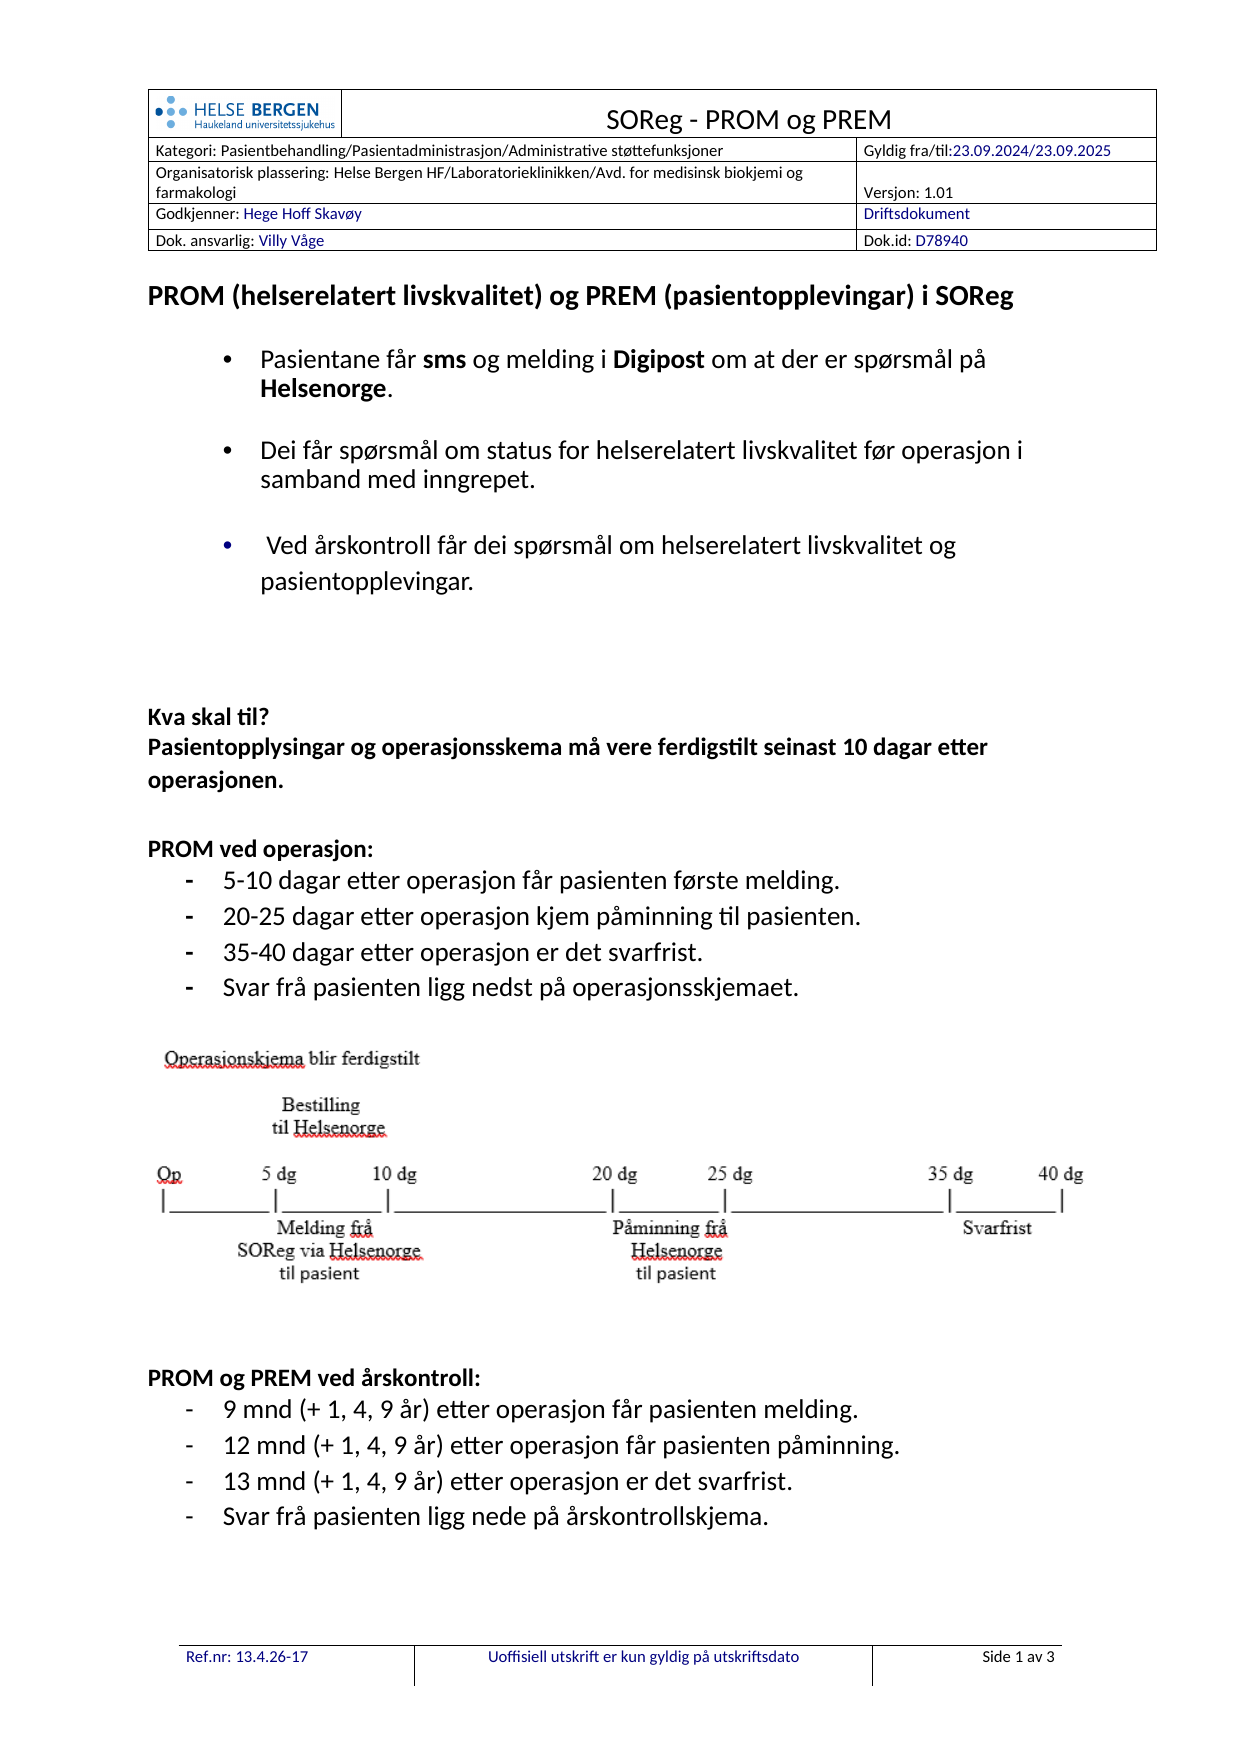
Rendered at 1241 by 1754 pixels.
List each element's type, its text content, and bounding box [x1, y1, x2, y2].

list Pasientane får sms og melding i Digipost om at der er spørsmål på Helsenorge. [223, 345, 1092, 404]
subtitle Kva skal til? [148, 701, 1092, 732]
picture [147, 1041, 1093, 1302]
subtitle PROM ved operasjon: [148, 833, 1092, 863]
list 20-25 dagar etter operasjon kjem påminning til pasienten. [185, 899, 1092, 932]
list Dei får spørsmål om status for helserelatert livskvalitet før operasjon i samband med inngrepet. [223, 436, 1092, 495]
list 9 mnd (+ 1, 4, 9 år) etter operasjon får pasienten melding. [185, 1392, 1092, 1425]
subtitle PROM og PREM ved årskontroll: [148, 1362, 1092, 1392]
list Svar frå pasienten ligg nedst på operasjonsskjemaet. [185, 970, 1092, 1003]
list 12 mnd (+ 1, 4, 9 år) etter operasjon får pasienten påminning. [185, 1428, 1092, 1461]
picture [155, 96, 335, 131]
list 35-40 dagar etter operasjon er det svarfrist. [185, 935, 1092, 968]
list Svar frå pasienten ligg nede på årskontrollskjema. [185, 1499, 1092, 1532]
subtitle PROM (helserelatert livskvalitet) og PREM (pasientopplevingar) i SOReg [148, 277, 1092, 312]
list 13 mnd (+ 1, 4, 9 år) etter operasjon er det svarfrist. [185, 1464, 1092, 1497]
text Pasientopplysingar og operasjonsskema må vere ferdigstilt seinast 10 dagar etter operasjonen. [148, 732, 1092, 795]
list Ved årskontroll får dei spørsmål om helserelatert livskvalitet og pasientopplevingar. [223, 528, 1092, 597]
list 5-10 dagar etter operasjon får pasienten første melding. [185, 863, 1092, 897]
